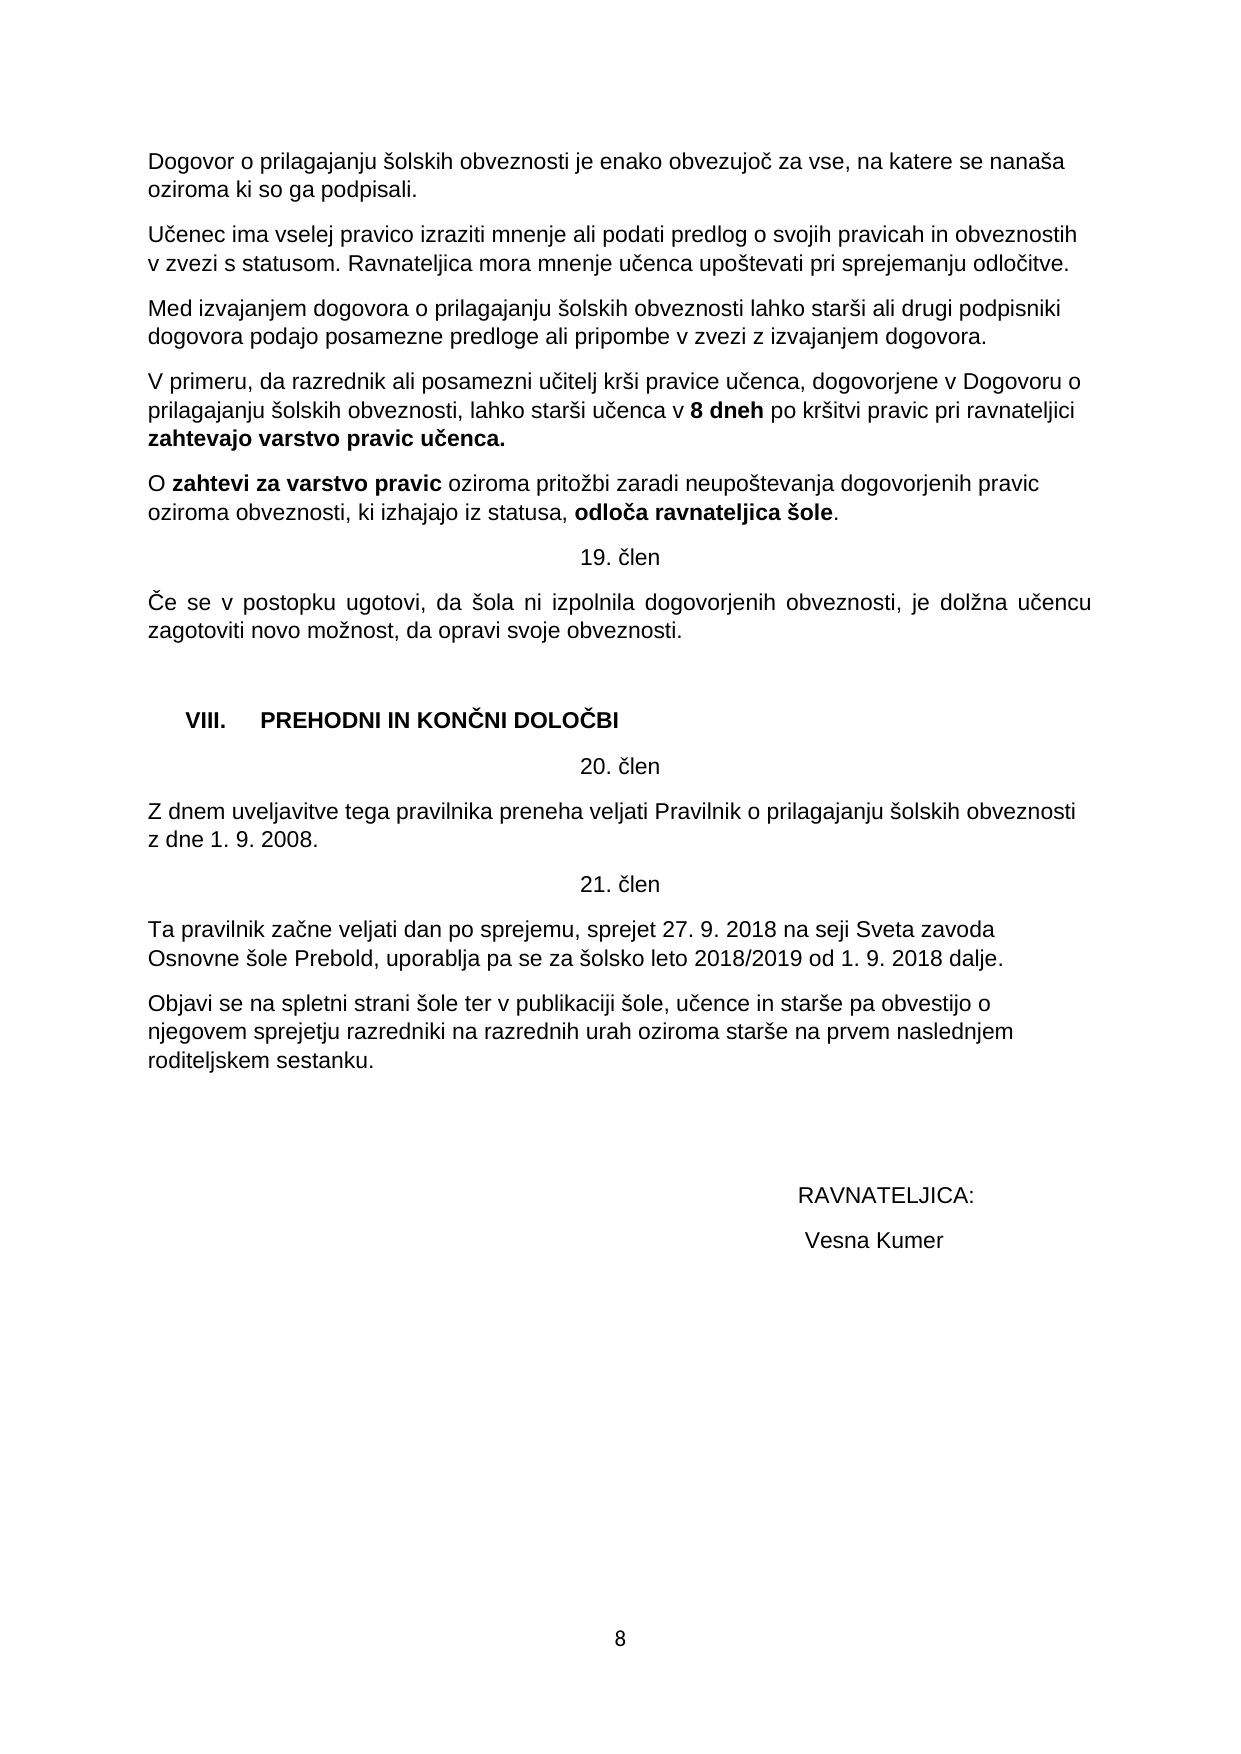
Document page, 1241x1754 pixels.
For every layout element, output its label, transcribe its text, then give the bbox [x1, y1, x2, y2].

text Med izvajanjem dogovora o prilagajanju šolskih obveznosti lahko starši ali drugi podpisniki dogovora podajo posamezne predloge ali pripombe v zvezi z izvajanjem dogovora. [148, 295, 1093, 349]
text Ta pravilnik začne veljati dan po sprejemu, sprejet 27. 9. 2018 na seji Sveta zavoda Osnovne šole Prebold, uporablja pa se za šolsko leto 2018/2019 od 1. 9. 2018 dalje. [148, 916, 1093, 971]
text V primeru, da razrednik ali posamezni učitelj krši pravice učenca, dogovorjene v Dogovoru o prilagajanju šolskih obveznosti, lahko starši učenca v 8 dneh po kršitvi pravic pri ravnateljici zahtevajo varstvo pravic učenca. [148, 368, 1093, 451]
text 20. člen [148, 753, 1093, 779]
text O zahtevi za varstvo pravic oziroma pritožbi zaradi neupoštevanja dogovorjenih pravic oziroma obveznosti, ki izhajajo iz statusa, odloča ravnateljica šole. [148, 470, 1093, 525]
text Vesna Kumer [664, 1227, 1093, 1253]
list PREHODNI IN KONČNI DOLOČBI [185, 707, 1093, 734]
text Dogovor o prilagajanju šolskih obveznosti je enako obvezujoč za vse, na katere se nanaša oziroma ki so ga podpisali. [148, 148, 1093, 202]
text Objavi se na spletni strani šole ter v publikaciji šole, učence in starše pa obvestijo o njegovem sprejetju razredniki na razrednih urah oziroma starše na prvem naslednjem roditeljskem sestanku. [148, 990, 1093, 1073]
text Z dnem uveljavitve tega pravilnika preneha veljati Pravilnik o prilagajanju šolskih obveznosti z dne 1. 9. 2008. [148, 798, 1093, 852]
text RAVNATELJICA: [148, 1182, 1093, 1208]
text 19. člen [148, 544, 1093, 570]
text Učenec ima vselej pravico izraziti mnenje ali podati predlog o svojih pravicah in obveznostih v zvezi s statusom. Ravnateljica mora mnenje učenca upoštevati pri sprejemanju odločitve. [148, 221, 1093, 276]
text Če se v postopku ugotovi, da šola ni izpolnila dogovorjenih obveznosti, je dolžna učencu zagotoviti novo možnost, da opravi svoje obveznosti. [148, 589, 1093, 644]
text 21. člen [148, 871, 1093, 898]
